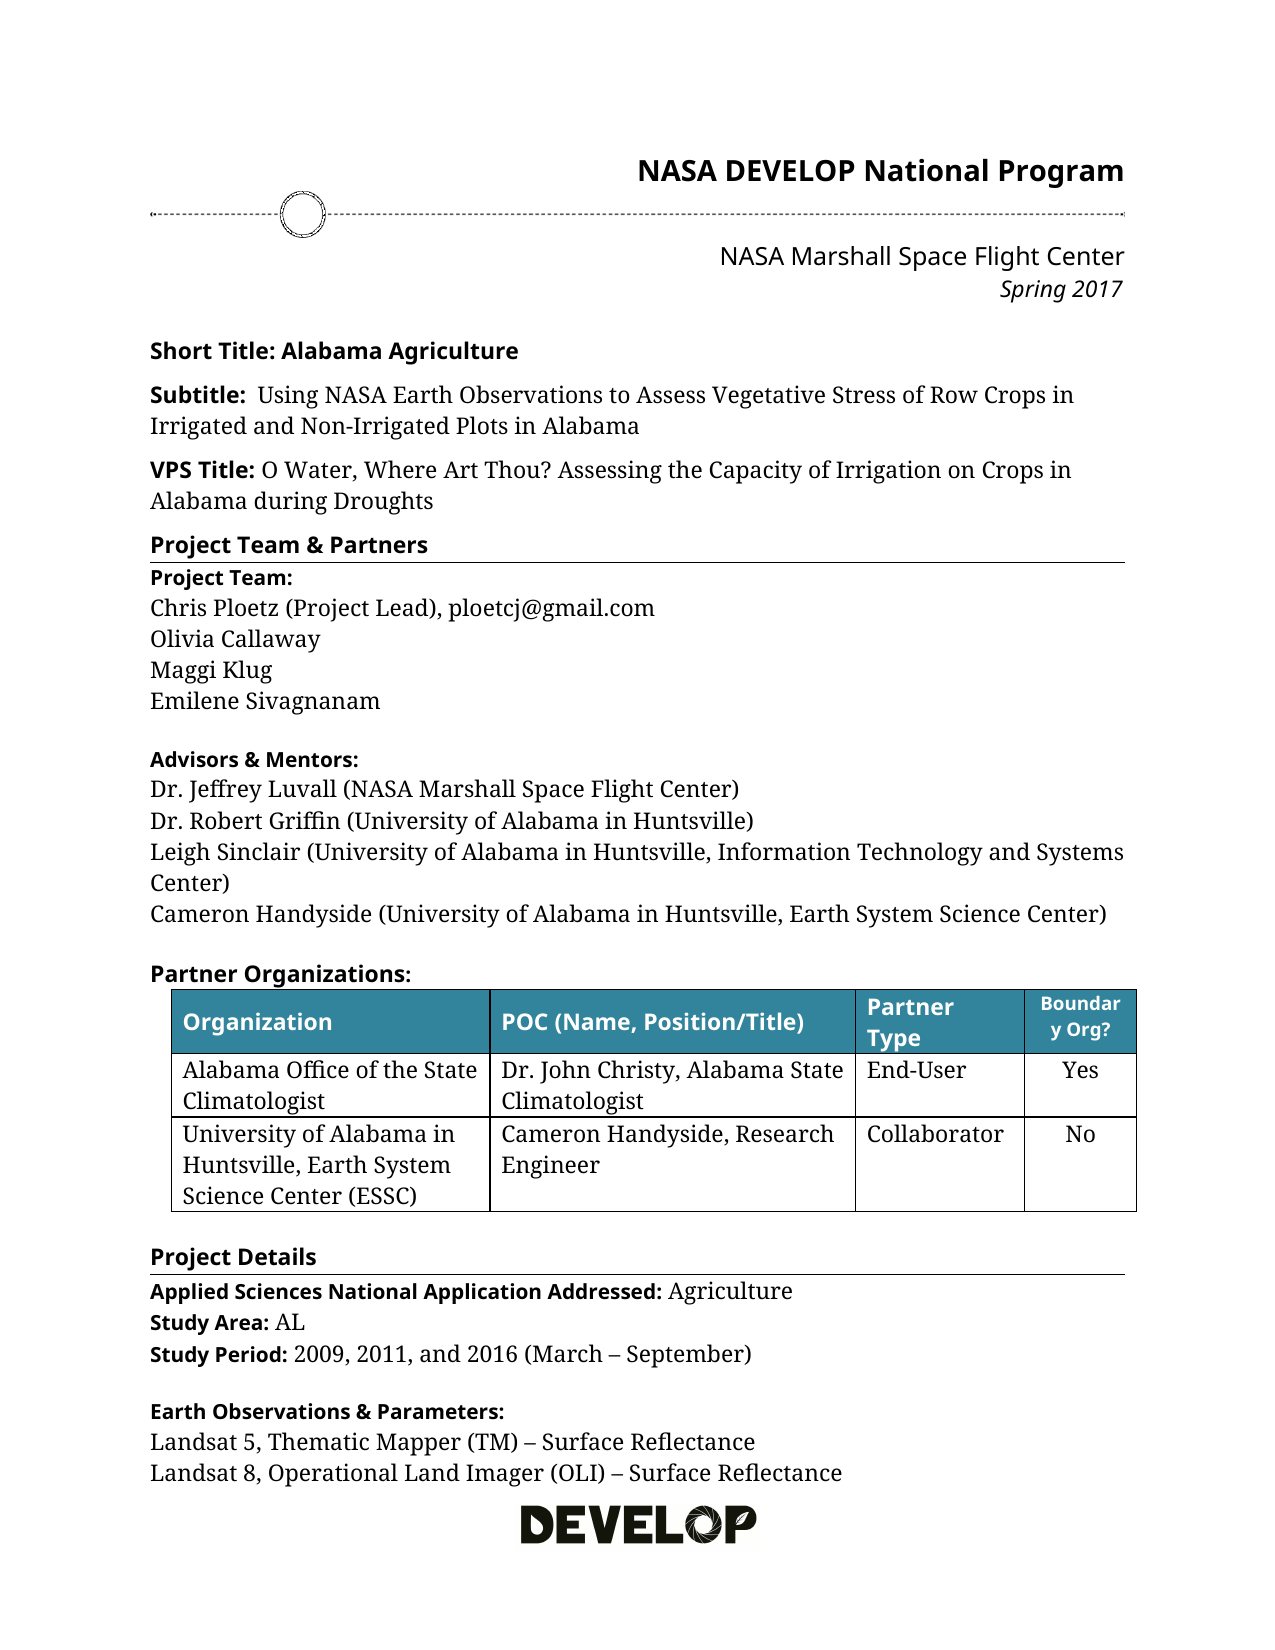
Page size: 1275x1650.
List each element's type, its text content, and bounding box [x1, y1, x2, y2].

text Spring 2017 [150, 272, 1125, 304]
text Applied Sciences National Application Addressed: Agriculture [150, 1275, 1125, 1306]
text Study Period: 2009, 2011, and 2016 (March – September) [150, 1338, 1125, 1369]
text Advisors & Mentors: [150, 745, 1125, 773]
text Subtitle: Using NASA Earth Observations to Assess Vegetative Stress of Row Crops in Irrigated and Non-Irrigated Plots in Alabama [150, 379, 1125, 441]
text Dr. Robert Griffin (University of Alabama in Huntsville) [150, 805, 1125, 836]
picture [514, 1503, 761, 1551]
text NASA Marshall Space Flight Center [150, 239, 1125, 272]
text Landsat 5, Thematic Mapper (TM) – Surface Reflectance [150, 1426, 1125, 1457]
text Study Area: AL [150, 1306, 1125, 1338]
text VPS Title: O Water, Where Art Thou? Assessing the Capacity of Irrigation on Crops in Alabama during Droughts [150, 454, 1125, 516]
text Partner Organizations: [150, 958, 1125, 989]
text Project Details [150, 1241, 1125, 1274]
text Landsat 8, Operational Land Imager (OLI) – Surface Reflectance [150, 1457, 1125, 1488]
table_cell End-User [856, 1054, 1024, 1116]
table_cell Yes [1025, 1054, 1136, 1116]
text Leigh Sinclair (University of Alabama in Huntsville, Information Technology and Systems Center) [150, 836, 1125, 898]
table_header Organization [172, 990, 489, 1053]
text Emilene Sivagnanam [150, 685, 1125, 717]
text Project Team & Partners [150, 529, 1125, 562]
text NASA DEVELOP National Program [150, 150, 1125, 189]
text Earth Observations & Parameters: [150, 1397, 1125, 1426]
text Maggi Klug [150, 654, 1125, 685]
text Chris Ploetz (Project Lead), ploetcj@gmail.com [150, 592, 1125, 623]
table_header Partner Type [856, 990, 1024, 1053]
text Project Team: [150, 563, 1125, 592]
table_cell Cameron Handyside, Research Engineer [491, 1118, 855, 1211]
table_cell Alabama Office of the State Climatologist [172, 1054, 489, 1116]
table_cell University of Alabama in Huntsville, Earth System Science Center (ESSC) [172, 1118, 489, 1211]
table_cell Collaborator [856, 1118, 1024, 1211]
text Cameron Handyside (University of Alabama in Huntsville, Earth System Science Center) [150, 898, 1125, 930]
table_cell No [1025, 1118, 1136, 1211]
table_header Boundary Org? [1025, 990, 1136, 1053]
table_cell Dr. John Christy, Alabama State Climatologist [491, 1054, 855, 1116]
text Dr. Jeffrey Luvall (NASA Marshall Space Flight Center) [150, 773, 1125, 805]
table_header POC (Name, Position/Title) [491, 990, 855, 1053]
text Short Title: Alabama Agriculture [150, 335, 1125, 366]
text Olivia Callaway [150, 623, 1125, 654]
